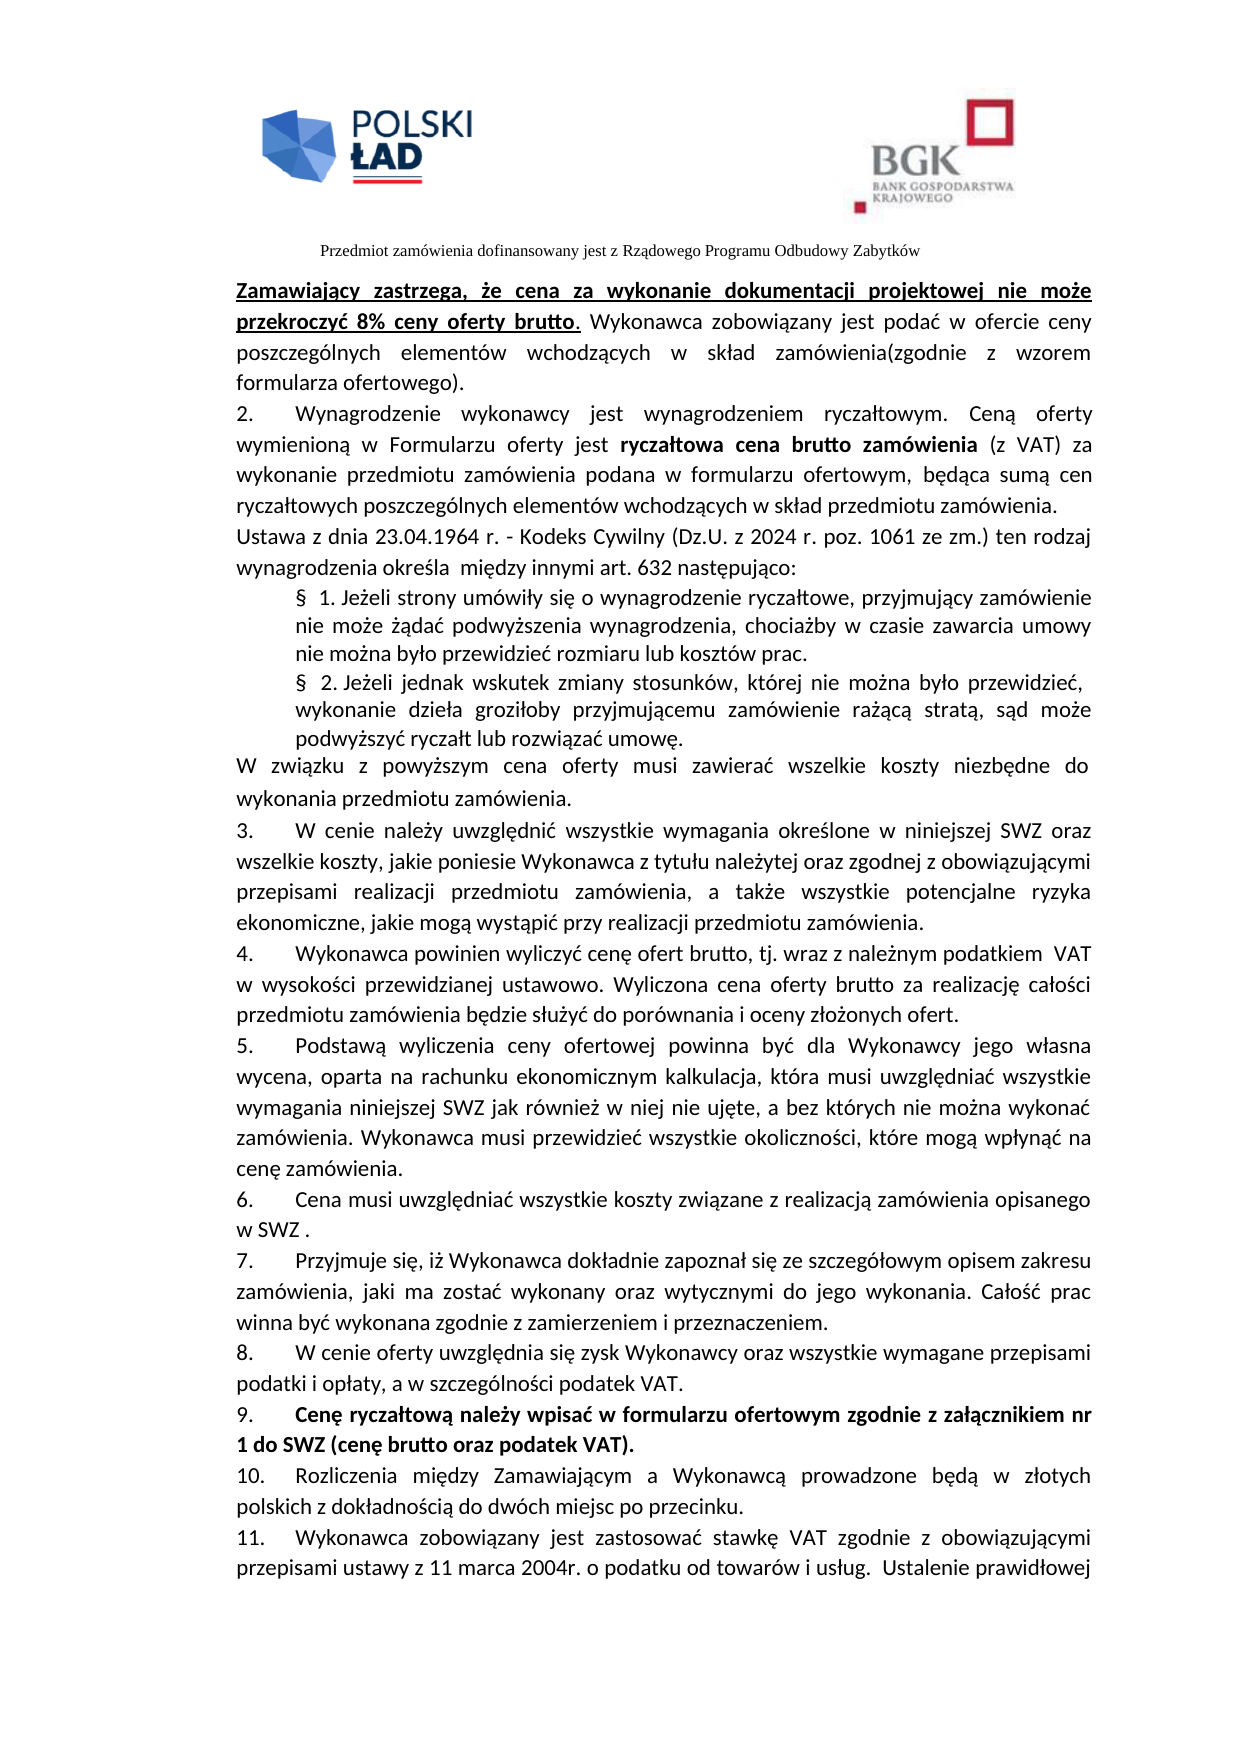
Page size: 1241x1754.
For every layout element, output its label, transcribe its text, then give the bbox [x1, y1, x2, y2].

text W związku z powyższym cena oferty musi zawierać wszelkie koszty niezbędne do wykonania przedmiotu zamówienia. [236, 752, 1091, 812]
list Cena musi uwzględniać wszystkie koszty związane z realizacją zamówienia opisanego w SWZ . [236, 1185, 1093, 1243]
list Podstawą wyliczenia ceny ofertowej powinna być dla Wykonawcy jego własna wycena, oparta na rachunku ekonomicznym kalkulacja, która musi uwzględniać wszystkie wymagania niniejszej SWZ jak również w niej nie ujęte, a bez których nie można wykonać zamówienia. Wykonawca musi przewidzieć wszystkie okoliczności, które mogą wpłynąć na cenę zamówienia. [236, 1031, 1093, 1182]
list Wykonawca powinien wyliczyć cenę ofert brutto, tj. wraz z należnym podatkiem VAT w wysokości przewidzianej ustawowo. Wyliczona cena oferty brutto za realizację całości przedmiotu zamówienia będzie służyć do porównania i oceny złożonych ofert. [236, 939, 1093, 1028]
list Cenę ryczałtową należy wpisać w formularzu ofertowym zgodnie z załącznikiem nr 1 do SWZ (cenę brutto oraz podatek VAT). [236, 1400, 1093, 1459]
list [236, 1523, 1093, 1582]
list Rozliczenia między Zamawiającym a Wykonawcą prowadzone będą w złotych polskich z dokładnością do dwóch miejsc po przecinku. [236, 1461, 1093, 1520]
text § 2. Jeżeli jednak wskutek zmiany stosunków, której nie można było przewidzieć, wykonanie dzieła groziłoby przyjmującemu zamówienie rażącą stratą, sąd może podwyższyć ryczałt lub rozwiązać umowę. [295, 668, 1093, 752]
text § 1. Jeżeli strony umówiły się o wynagrodzenie ryczałtowe, przyjmujący zamówienie nie może żądać podwyższenia wynagrodzenia, chociażby w czasie zawarcia umowy nie można było przewidzieć rozmiaru lub kosztów prac. [295, 583, 1093, 668]
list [236, 276, 1093, 396]
list W cenie oferty uwzględnia się zysk Wykonawcy oraz wszystkie wymagane przepisami podatki i opłaty, a w szczególności podatek VAT. [236, 1338, 1093, 1397]
list Przyjmuje się, iż Wykonawca dokładnie zapoznał się ze szczegółowym opisem zakresu zamówienia, jaki ma zostać wykonany oraz wytycznymi do jego wykonania. Całość prac winna być wykonana zgodnie z zamierzeniem i przeznaczeniem. [236, 1246, 1093, 1336]
list Wynagrodzenie wykonawcy jest wynagrodzeniem ryczałtowym. Ceną oferty wymienioną w Formularzu oferty jest ryczałtowa cena brutto zamówienia (z VAT) za wykonanie przedmiotu zamówienia podana w formularzu ofertowym, będąca sumą cen ryczałtowych poszczególnych elementów wchodzących w skład przedmiotu zamówienia. [236, 399, 1093, 519]
list W cenie należy uwzględnić wszystkie wymagania określone w niniejszej SWZ oraz wszelkie koszty, jakie poniesie Wykonawca z tytułu należytej oraz zgodnej z obowiązującymi przepisami realizacji przedmiotu zamówienia, a także wszystkie potencjalne ryzyka ekonomiczne, jakie mogą wystąpić przy realizacji przedmiotu zamówienia. [236, 816, 1093, 936]
list Ustawa z dnia 23.04.1964 r. - Kodeks Cywilny (Dz.U. z 2024 r. poz. 1061 ze zm.) ten rodzaj wynagrodzenia określa między innymi art. 632 następująco: [236, 522, 1093, 581]
